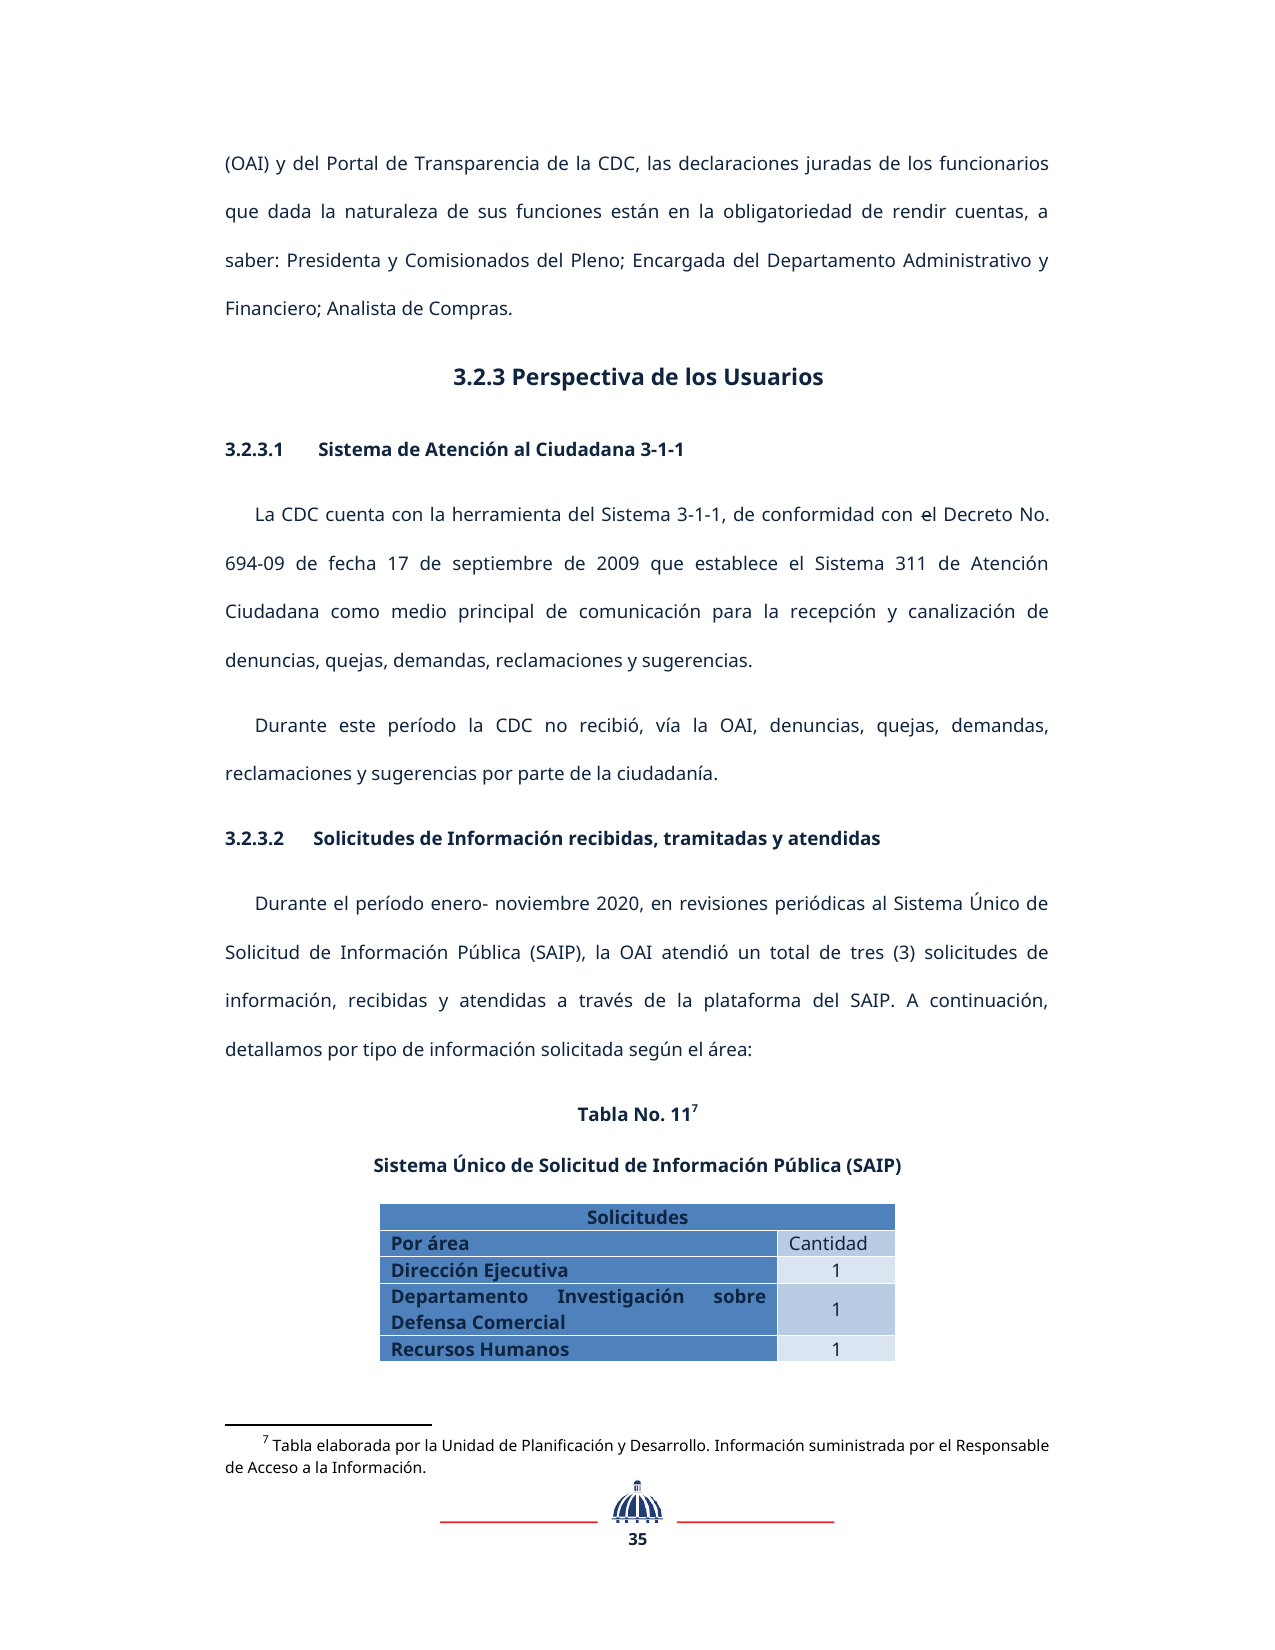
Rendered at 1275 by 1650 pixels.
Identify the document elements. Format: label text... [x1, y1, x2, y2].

table_cell 1 [778, 1284, 895, 1335]
picture [632, 1477, 662, 1517]
text Sistema Único de Solicitud de Información Pública (SAIP) [225, 1152, 1050, 1178]
text Durante este período la CDC no recibió, vía la OAI, denuncias, quejas, demandas, reclamaciones y sugerencias por parte de la ciudadanía. [225, 712, 1050, 786]
text Tabla No. 11 [225, 1101, 1050, 1127]
text La CDC cuenta con la herramienta del Sistema 3-1-1, de conformidad con el Decreto No. 694-09 de fecha 17 de septiembre de 2009 que establece el Sistema 311 de Atención Ciudadana como medio principal de comunicación para la recepción y canalización de denuncias, quejas, demandas, reclamaciones y sugerencias. [225, 502, 1050, 672]
text 3.2.3.2 Solicitudes de Información recibidas, tramitadas y atendidas [225, 826, 1050, 851]
table_cell Dirección Ejecutiva [380, 1257, 777, 1283]
table_header Solicitudes [380, 1204, 895, 1230]
table_cell 1 [778, 1336, 895, 1361]
subtitle 3.2.3 Perspectiva de los Usuarios [225, 360, 1052, 392]
table_cell Departamento Investigación sobre Defensa Comercial [380, 1284, 777, 1335]
table_cell 1 [778, 1257, 895, 1283]
table_cell Cantidad [778, 1231, 895, 1256]
table_cell Recursos Humanos [380, 1336, 777, 1361]
table_cell Por área [380, 1231, 777, 1256]
list 3.2.3.1 Sistema de Atención al Ciudadana 3-1-1 [225, 436, 1050, 462]
text Durante el período enero- noviembre 2020, en revisiones periódicas al Sistema Único de Solicitud de Información Pública (SAIP), la OAI atendió un total de tres (3) solicitudes de información, recibidas y atendidas a través de la plataforma del SAIP. A continuación, detallamos por tipo de información solicitada según el área: [225, 891, 1050, 1061]
